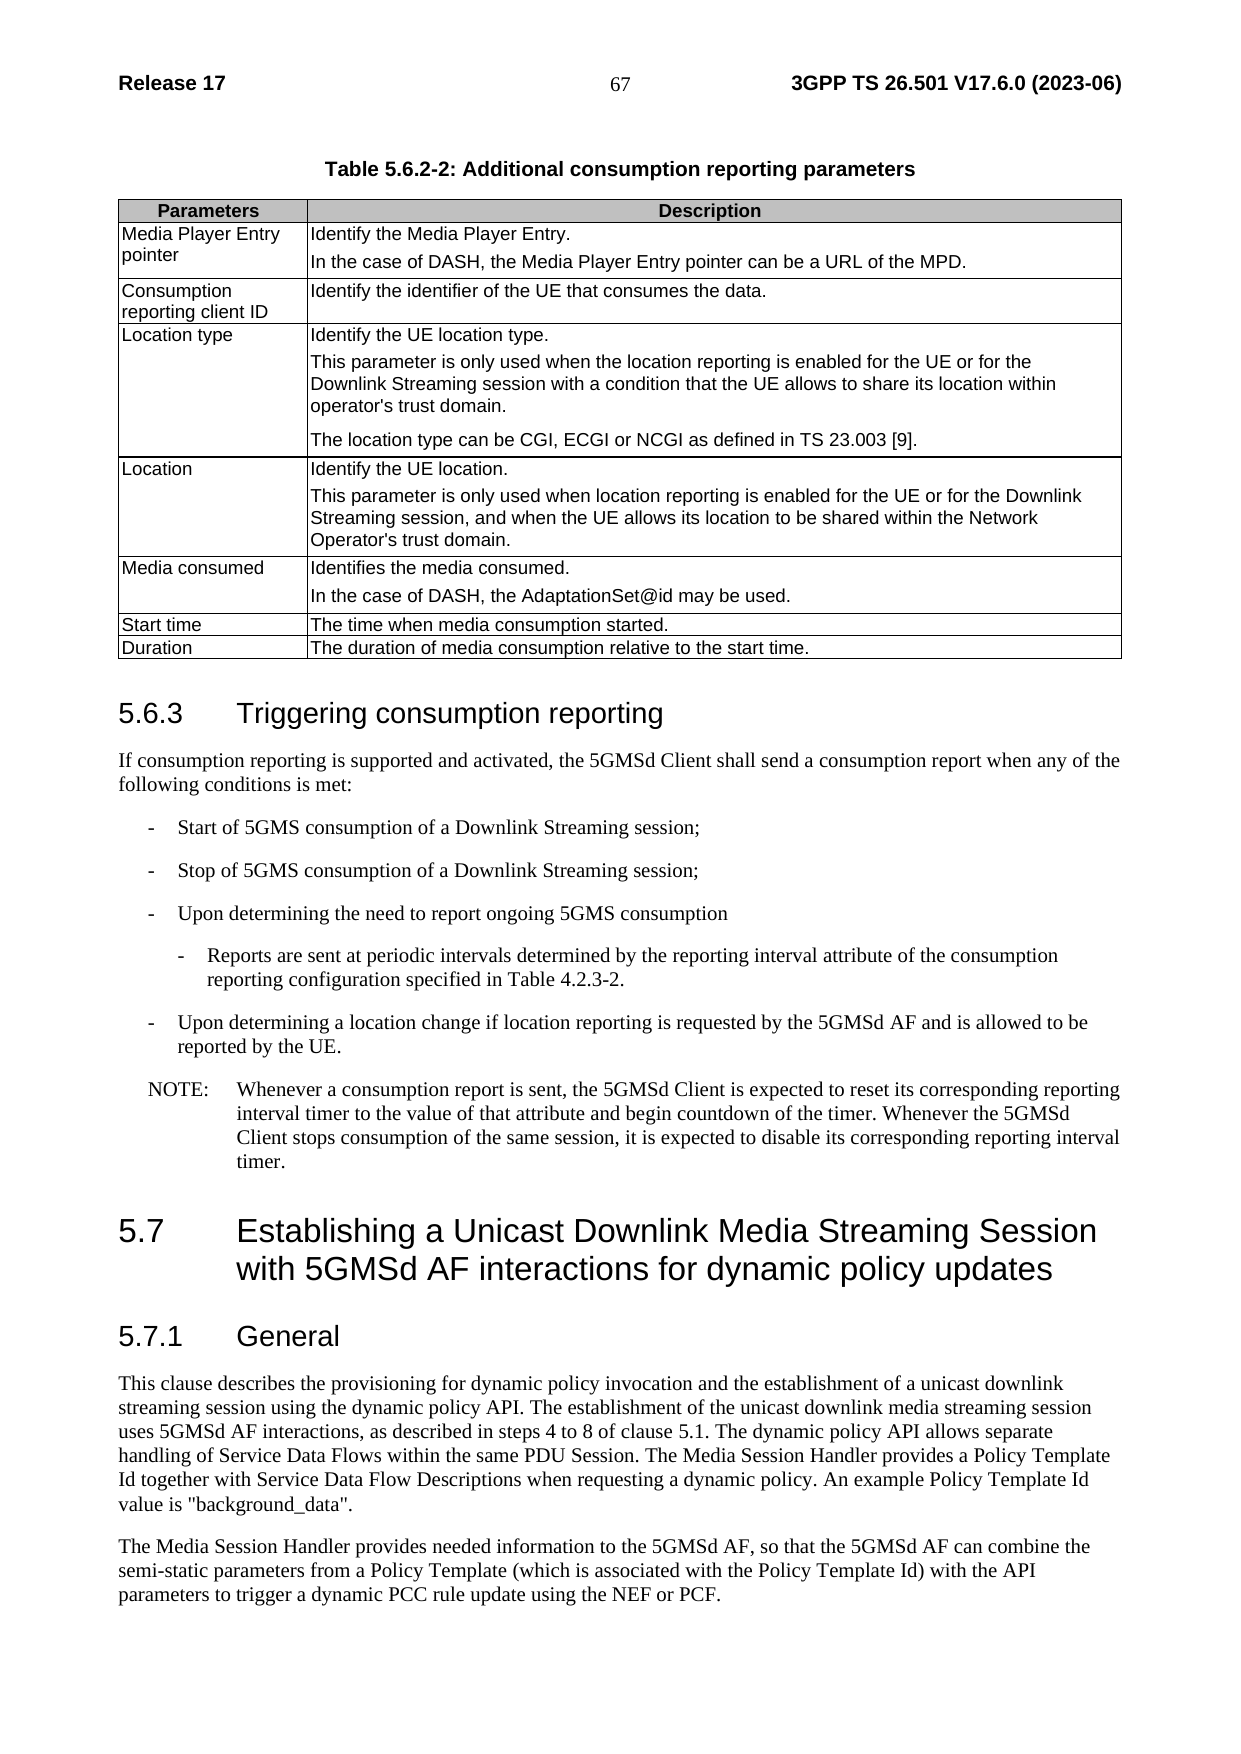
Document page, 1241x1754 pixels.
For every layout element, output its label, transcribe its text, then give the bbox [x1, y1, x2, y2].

table_cell The duration of media consumption relative to the start time. [308, 636, 1121, 658]
text This clause describes the provisioning for dynamic policy invocation and the establishment of a unicast downlink streaming session using the dynamic policy API. The establishment of the unicast downlink media streaming session uses 5GMSd AF interactions, as described in steps 4 to 8 of clause 5.1. The dynamic policy API allows separate handling of Service Data Flows within the same PDU Session. The Media Session Handler provides a Policy Template Id together with Service Data Flow Descriptions when requesting a dynamic policy. An example Policy Template Id value is "background_data". [118, 1371, 1122, 1516]
subtitle 5.7 Establishing a Unicast Downlink Media Streaming Session with 5GMSd AF interactions for dynamic policy updates [118, 1211, 1122, 1288]
text - Upon determining a location change if location reporting is requested by the 5GMSd AF and is allowed to be reported by the UE. [148, 1010, 1122, 1058]
text Table 5.6.2-2: Additional consumption reporting parameters [118, 156, 1122, 180]
text NOTE: Whenever a consumption report is sent, the 5GMSd Client is expected to reset its corresponding reporting interval timer to the value of that attribute and begin countdown of the timer. Whenever the 5GMSd Client stops consumption of the same session, it is expected to disable its corresponding reporting interval timer. [148, 1077, 1122, 1173]
table_header Description [308, 200, 1121, 222]
table_cell Identify the Media Player Entry. In the case of DASH, the Media Player Entry pointer can be a URL of the MPD. [308, 223, 1121, 278]
table_cell Start time [119, 614, 307, 635]
table_cell Media consumed [119, 557, 307, 613]
table_header Parameters [119, 200, 307, 222]
text - Upon determining the need to report ongoing 5GMS consumption [148, 900, 1122, 924]
text If consumption reporting is supported and activated, the 5GMSd Client shall send a consumption report when any of the following conditions is met: [118, 748, 1122, 796]
table_cell Duration [119, 636, 307, 658]
table_cell Consumption reporting client ID [119, 279, 307, 322]
table_cell Location [119, 458, 307, 556]
table_cell Identify the UE location type. This parameter is only used when the location reporting is enabled for the UE or for the Downlink Streaming session with a condition that the UE allows to share its location within operator's trust domain. The location type can be CGI, ECGI or NCGI as defined in TS 23.003 [9]. [308, 324, 1121, 456]
text - Reports are sent at periodic intervals determined by the reporting interval attribute of the consumption reporting configuration specified in Table 4.2.3-2. [177, 943, 1122, 991]
table_cell Location type [119, 324, 307, 456]
text - Stop of 5GMS consumption of a Downlink Streaming session; [148, 858, 1122, 882]
table_cell Identifies the media consumed. In the case of DASH, the AdaptationSet@id may be used. [308, 557, 1121, 613]
table_cell Identify the identifier of the UE that consumes the data. [308, 279, 1121, 322]
table_cell Identify the UE location. This parameter is only used when location reporting is enabled for the UE or for the Downlink Streaming session, and when the UE allows its location to be shared within the Network Operator's trust domain. [308, 458, 1121, 556]
subtitle 5.6.3 Triggering consumption reporting [118, 696, 1122, 729]
subtitle 5.7.1 General [118, 1319, 1122, 1352]
text The Media Session Handler provides needed information to the 5GMSd AF, so that the 5GMSd AF can combine the semi-static parameters from a Policy Template (which is associated with the Policy Template Id) with the API parameters to trigger a dynamic PCC rule update using the NEF or PCF. [118, 1534, 1122, 1606]
table_cell Media Player Entry pointer [119, 223, 307, 278]
table_cell The time when media consumption started. [308, 614, 1121, 635]
text - Start of 5GMS consumption of a Downlink Streaming session; [148, 815, 1122, 839]
